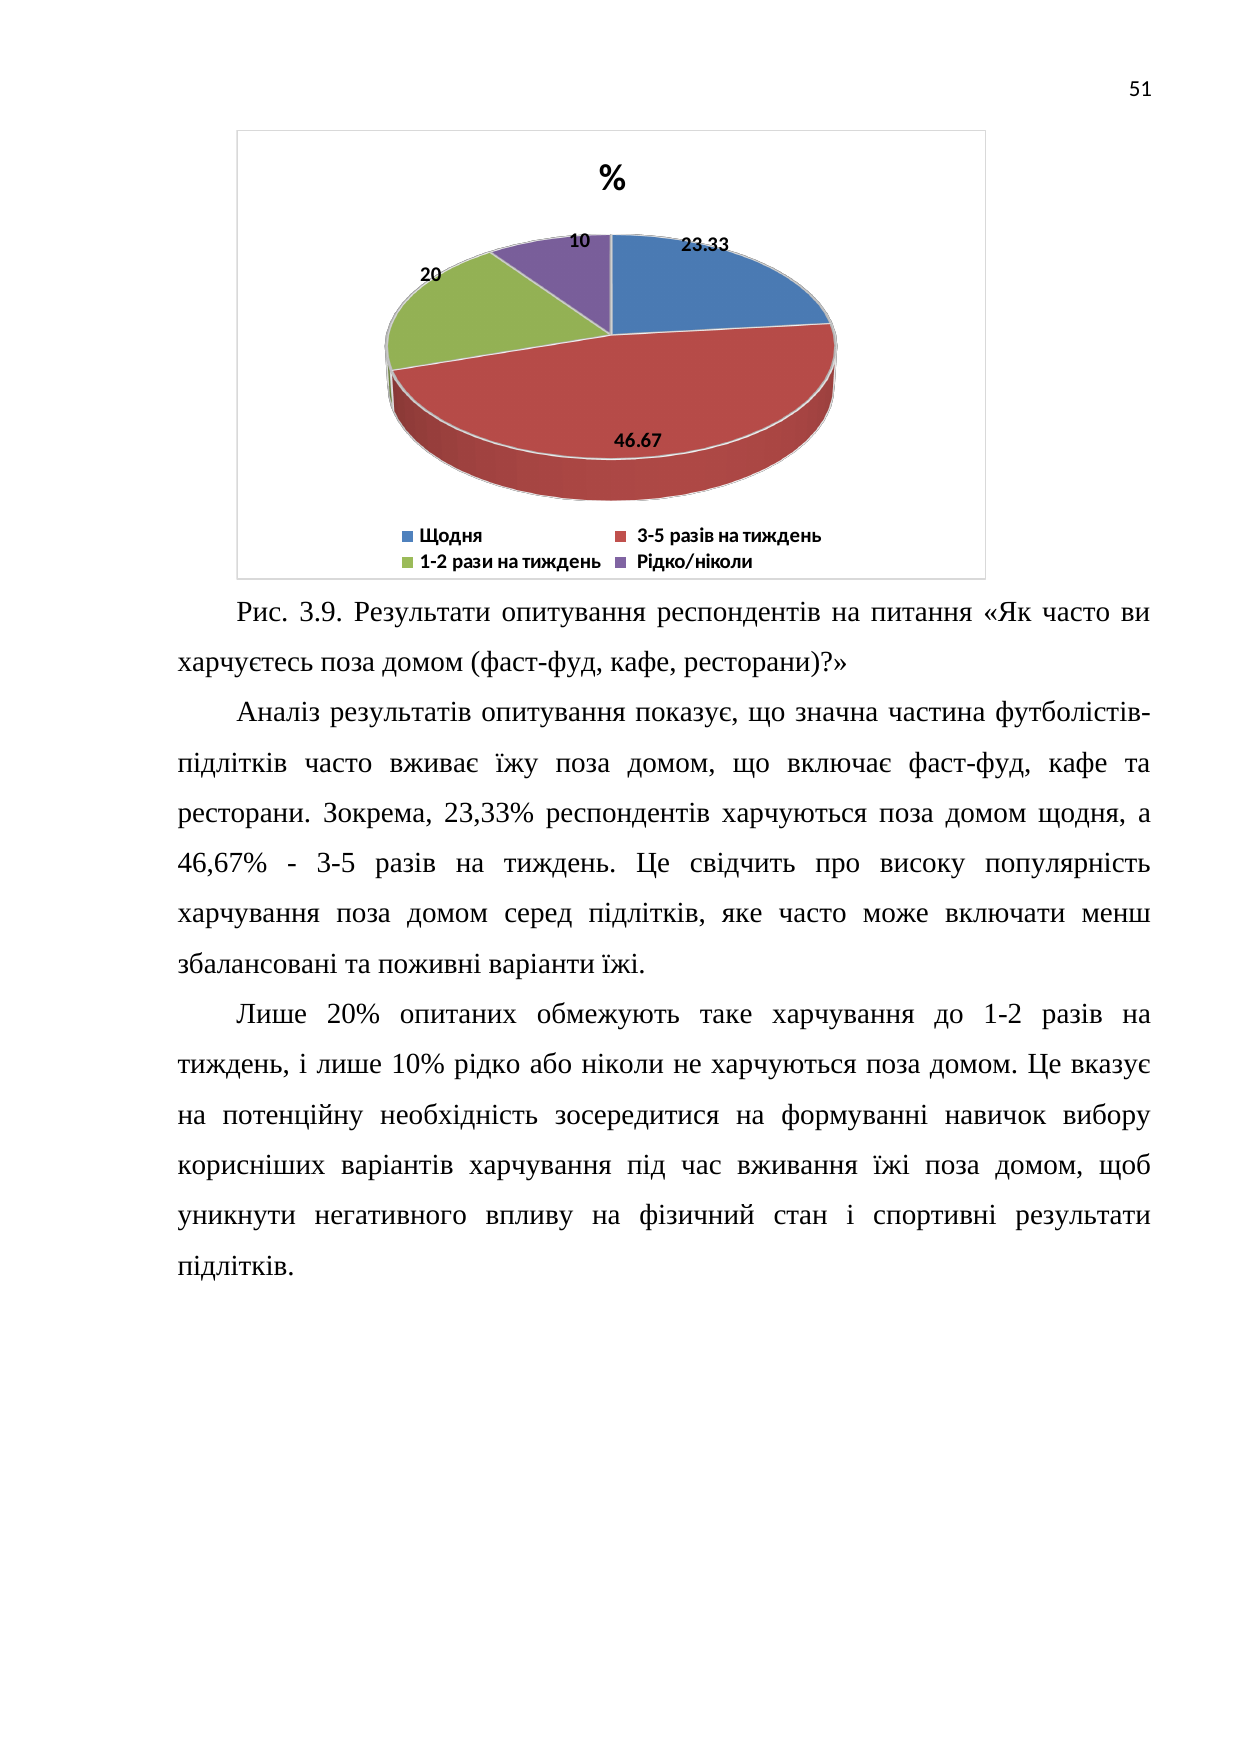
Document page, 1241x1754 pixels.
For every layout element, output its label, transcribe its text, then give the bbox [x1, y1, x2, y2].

text Рис. 3.9. Результати опитування респондентів на питання «Як часто ви харчуєтесь поза домом (фаст-фуд, кафе, ресторани)?» [177, 594, 1152, 678]
text Аналіз результатів опитування показує, що значна частина футболістів-підлітків часто вживає їжу поза домом, що включає фаст-фуд, кафе та ресторани. Зокрема, 23,33% респондентів харчуються поза домом щодня, а 46,67% - 3-5 разів на тиждень. Це свідчить про високу популярність харчування поза домом серед підлітків, яке часто може включати менш збалансовані та поживні варіанти їжі. [177, 694, 1152, 979]
text Лише 20% опитаних обмежують таке харчування до 1-2 разів на тиждень, і лише 10% рідко або ніколи не харчуються поза домом. Це вказує на потенційну необхідність зосередитися на формуванні навичок вибору корисніших варіантів харчування під час вживання їжі поза домом, щоб уникнути негативного впливу на фізичний стан і спортивні результати підлітків. [177, 996, 1152, 1281]
